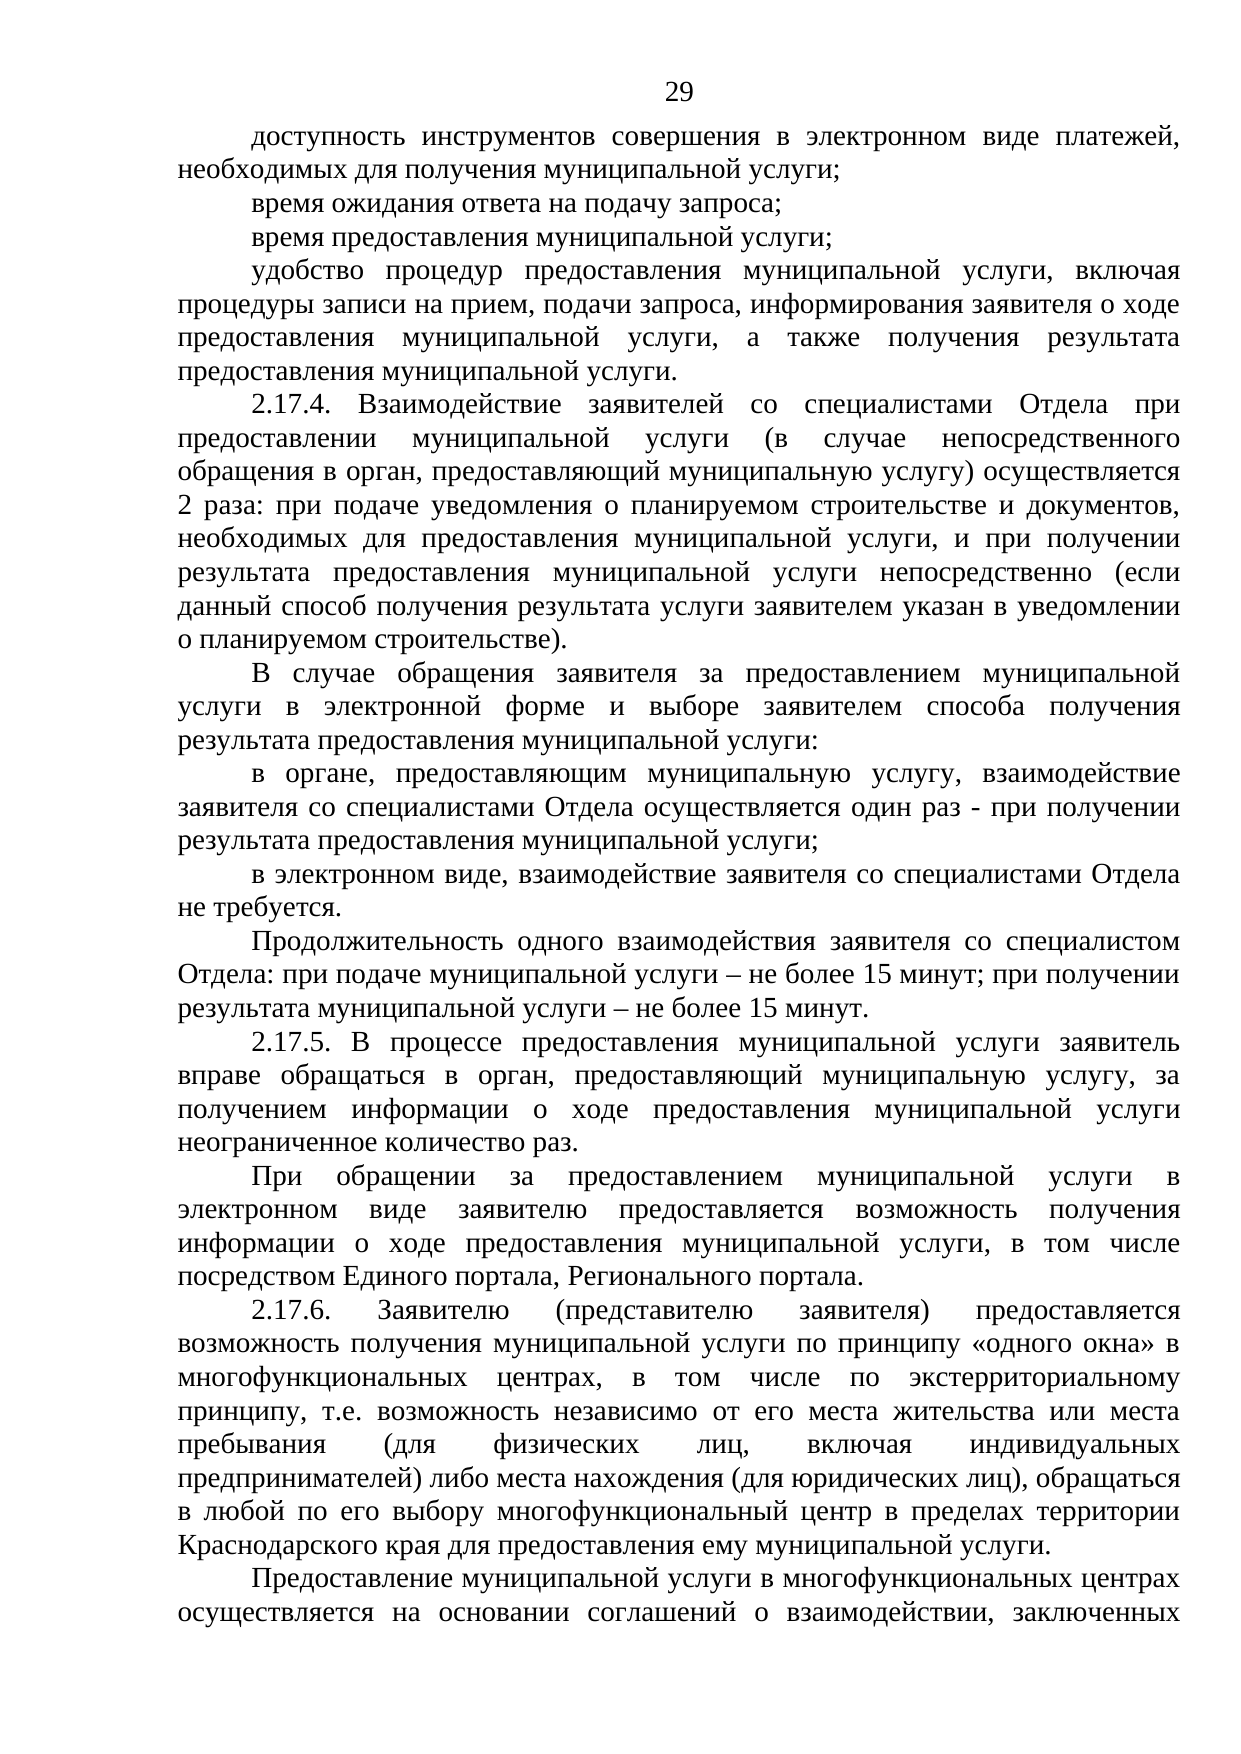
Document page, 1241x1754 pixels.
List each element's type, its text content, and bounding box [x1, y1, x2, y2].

text в органе, предоставляющим муниципальную услугу, взаимодействие заявителя со специалистами Отдела осуществляется один раз - при получении результата предоставления муниципальной услуги; [177, 755, 1181, 856]
text В случае обращения заявителя за предоставлением муниципальной услуги в электронной форме и выборе заявителем способа получения результата предоставления муниципальной услуги: [177, 655, 1181, 755]
text 2.17.4. Взаимодействие заявителей со специалистами Отдела при предоставлении муниципальной услуги (в случае непосредственного обращения в орган, предоставляющий муниципальную услугу) осуществляется 2 раза: при подаче уведомления о планируемом строительстве и документов, необходимых для предоставления муниципальной услуги, и при получении результата предоставления муниципальной услуги непосредственно (если данный способ получения результата услуги заявителем указан в уведомлении о планируемом строительстве). [177, 386, 1181, 655]
text При обращении за предоставлением муниципальной услуги в электронном виде заявителю предоставляется возможность получения информации о ходе предоставления муниципальной услуги, в том числе посредством Единого портала, Регионального портала. [177, 1158, 1181, 1292]
text время ожидания ответа на подачу запроса; [177, 185, 1181, 219]
text доступность инструментов совершения в электронном виде платежей, необходимых для получения муниципальной услуги; [177, 118, 1181, 185]
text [177, 1560, 1181, 1627]
text Продолжительность одного взаимодействия заявителя со специалистом Отдела: при подаче муниципальной услуги – не более 15 минут; при получении результата муниципальной услуги – не более 15 минут. [177, 923, 1181, 1024]
text 2.17.5. В процессе предоставления муниципальной услуги заявитель вправе обращаться в орган, предоставляющий муниципальную услугу, за получением информации о ходе предоставления муниципальной услуги неограниченное количество раз. [177, 1024, 1181, 1158]
text 2.17.6. Заявителю (представителю заявителя) предоставляется возможность получения муниципальной услуги по принципу «одного окна» в многофункциональных центрах, в том числе по экстерриториальному принципу, т.е. возможность независимо от его места жительства или места пребывания (для физических лиц, включая индивидуальных предпринимателей) либо места нахождения (для юридических лиц), обращаться в любой по его выбору многофункциональный центр в пределах территории Краснодарского края для предоставления ему муниципальной услуги. [177, 1292, 1181, 1560]
text удобство процедур предоставления муниципальной услуги, включая процедуры записи на прием, подачи запроса, информирования заявителя о ходе предоставления муниципальной услуги, а также получения результата предоставления муниципальной услуги. [177, 252, 1181, 386]
text в электронном виде, взаимодействие заявителя со специалистами Отдела не требуется. [177, 856, 1181, 923]
text время предоставления муниципальной услуги; [177, 219, 1181, 252]
